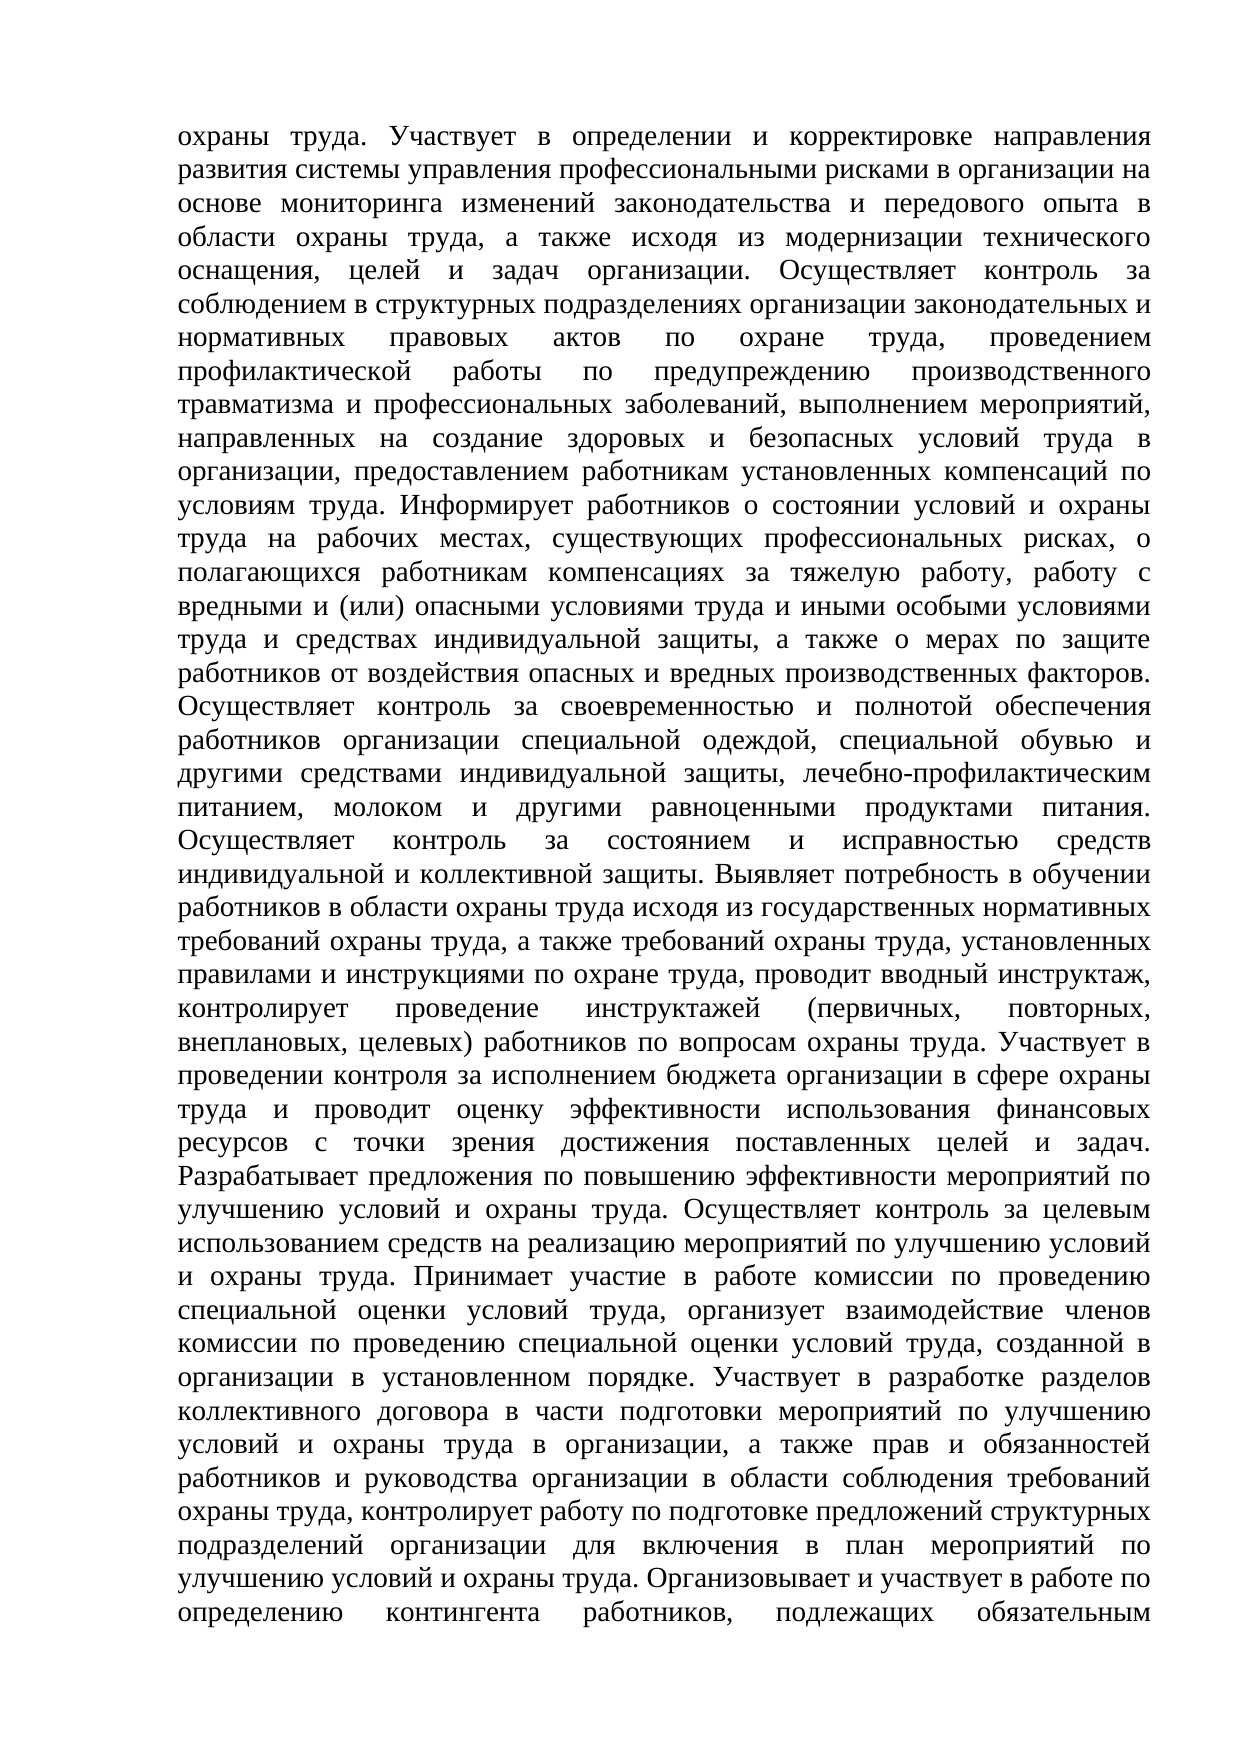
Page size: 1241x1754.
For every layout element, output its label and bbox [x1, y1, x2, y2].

text [177, 118, 1152, 1627]
